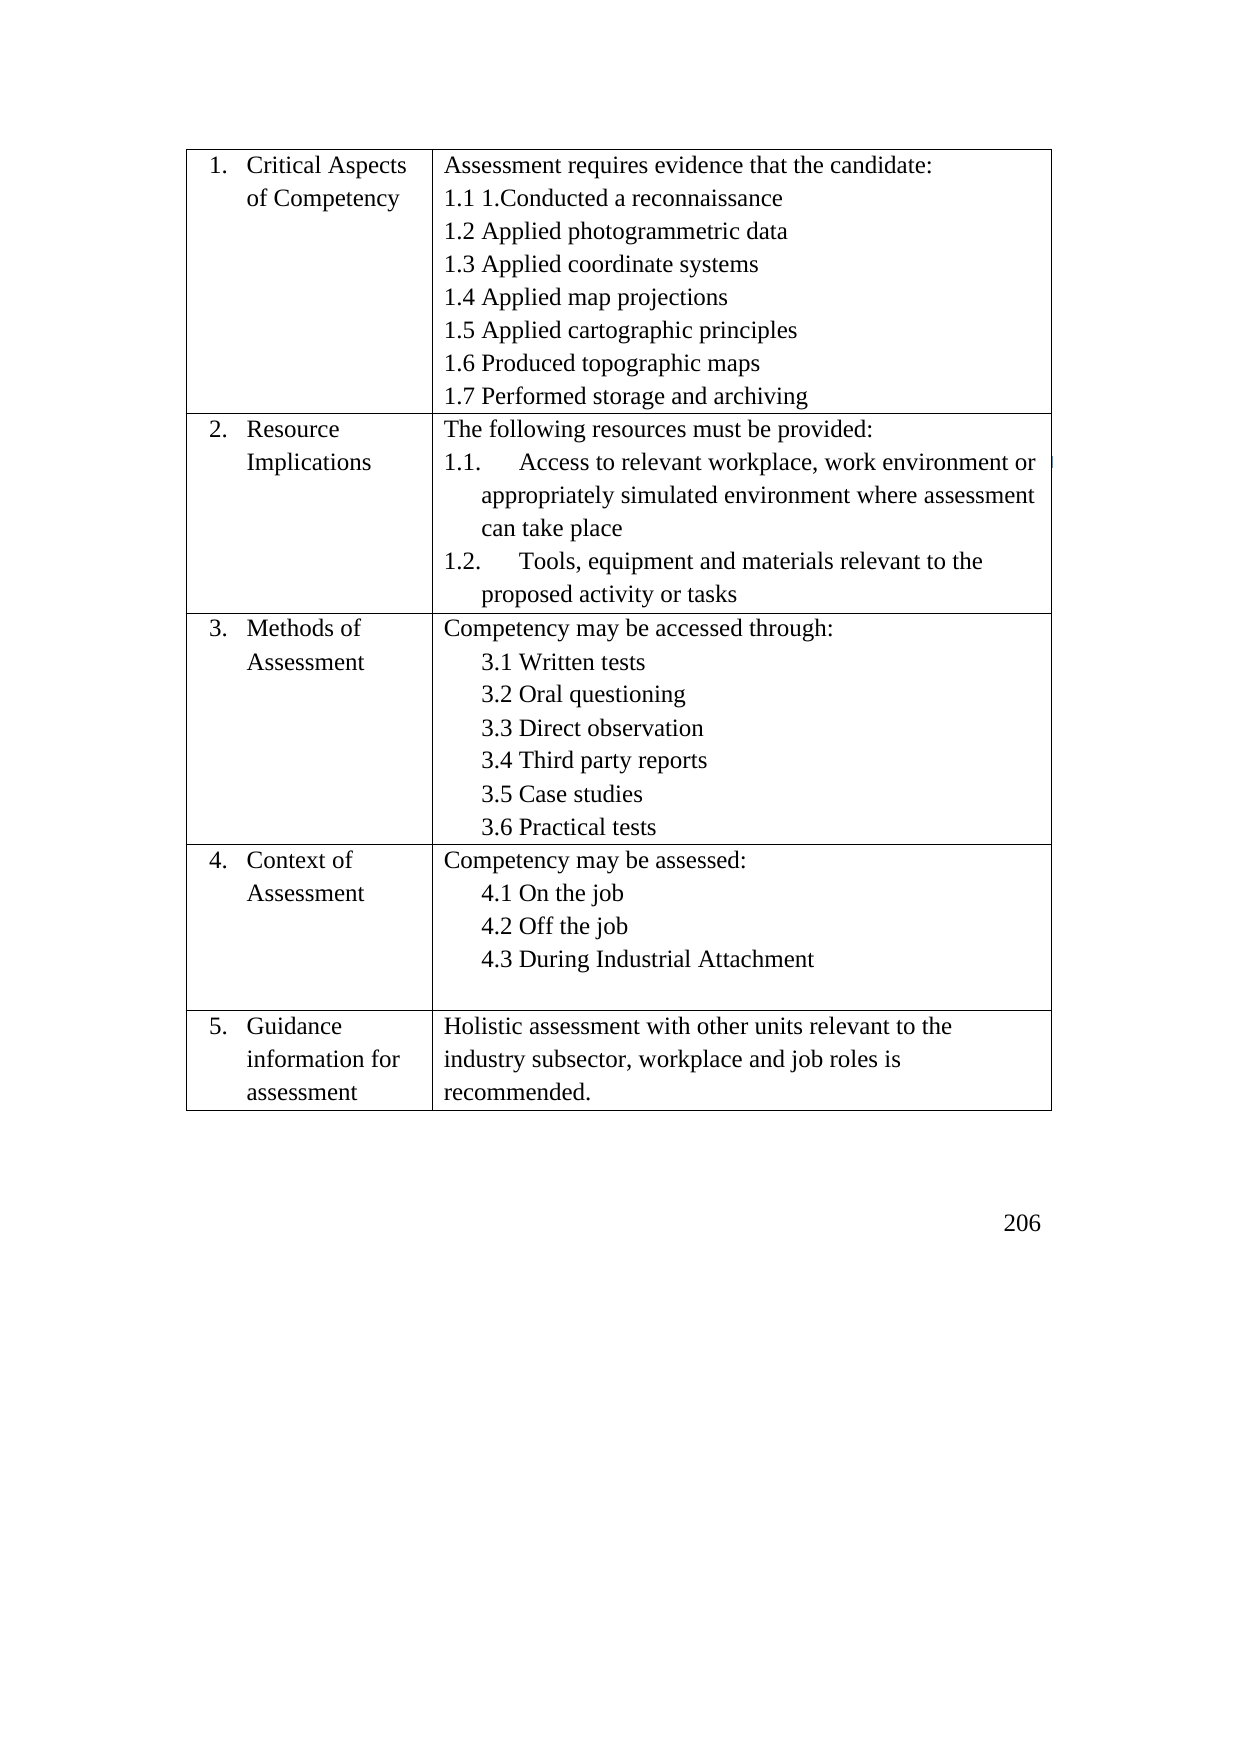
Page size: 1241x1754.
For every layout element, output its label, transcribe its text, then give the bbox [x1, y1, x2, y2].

table_cell Competency may be accessed through: Written tests Oral questioning Direct observation Third party reports Case studies Practical tests [433, 614, 1051, 844]
table_header Critical Aspects of Competency [187, 150, 432, 413]
table_cell Holistic assessment with other units relevant to the industry subsector, workplace and job roles is recommended. [433, 1011, 1051, 1110]
table_cell Resource Implications [187, 414, 432, 612]
table_cell Guidance information for assessment [187, 1011, 432, 1110]
table_header Assessment requires evidence that the candidate: 1.Conducted a reconnaissance Applied photogrammetric data Applied coordinate systems Applied map projections Applied cartographic principles Produced topographic maps Performed storage and archiving [433, 150, 1051, 413]
table_cell Competency may be assessed: On the job Off the job During Industrial Attachment [433, 845, 1051, 1010]
table_cell Context of Assessment [187, 845, 432, 1010]
table_cell The following resources must be provided: Access to relevant workplace, work environment or appropriately simulated environment where assessment can take place Tools, equipment and materials relevant to the proposed activity or tasks [433, 414, 1051, 612]
table_cell Methods of Assessment [187, 614, 432, 844]
